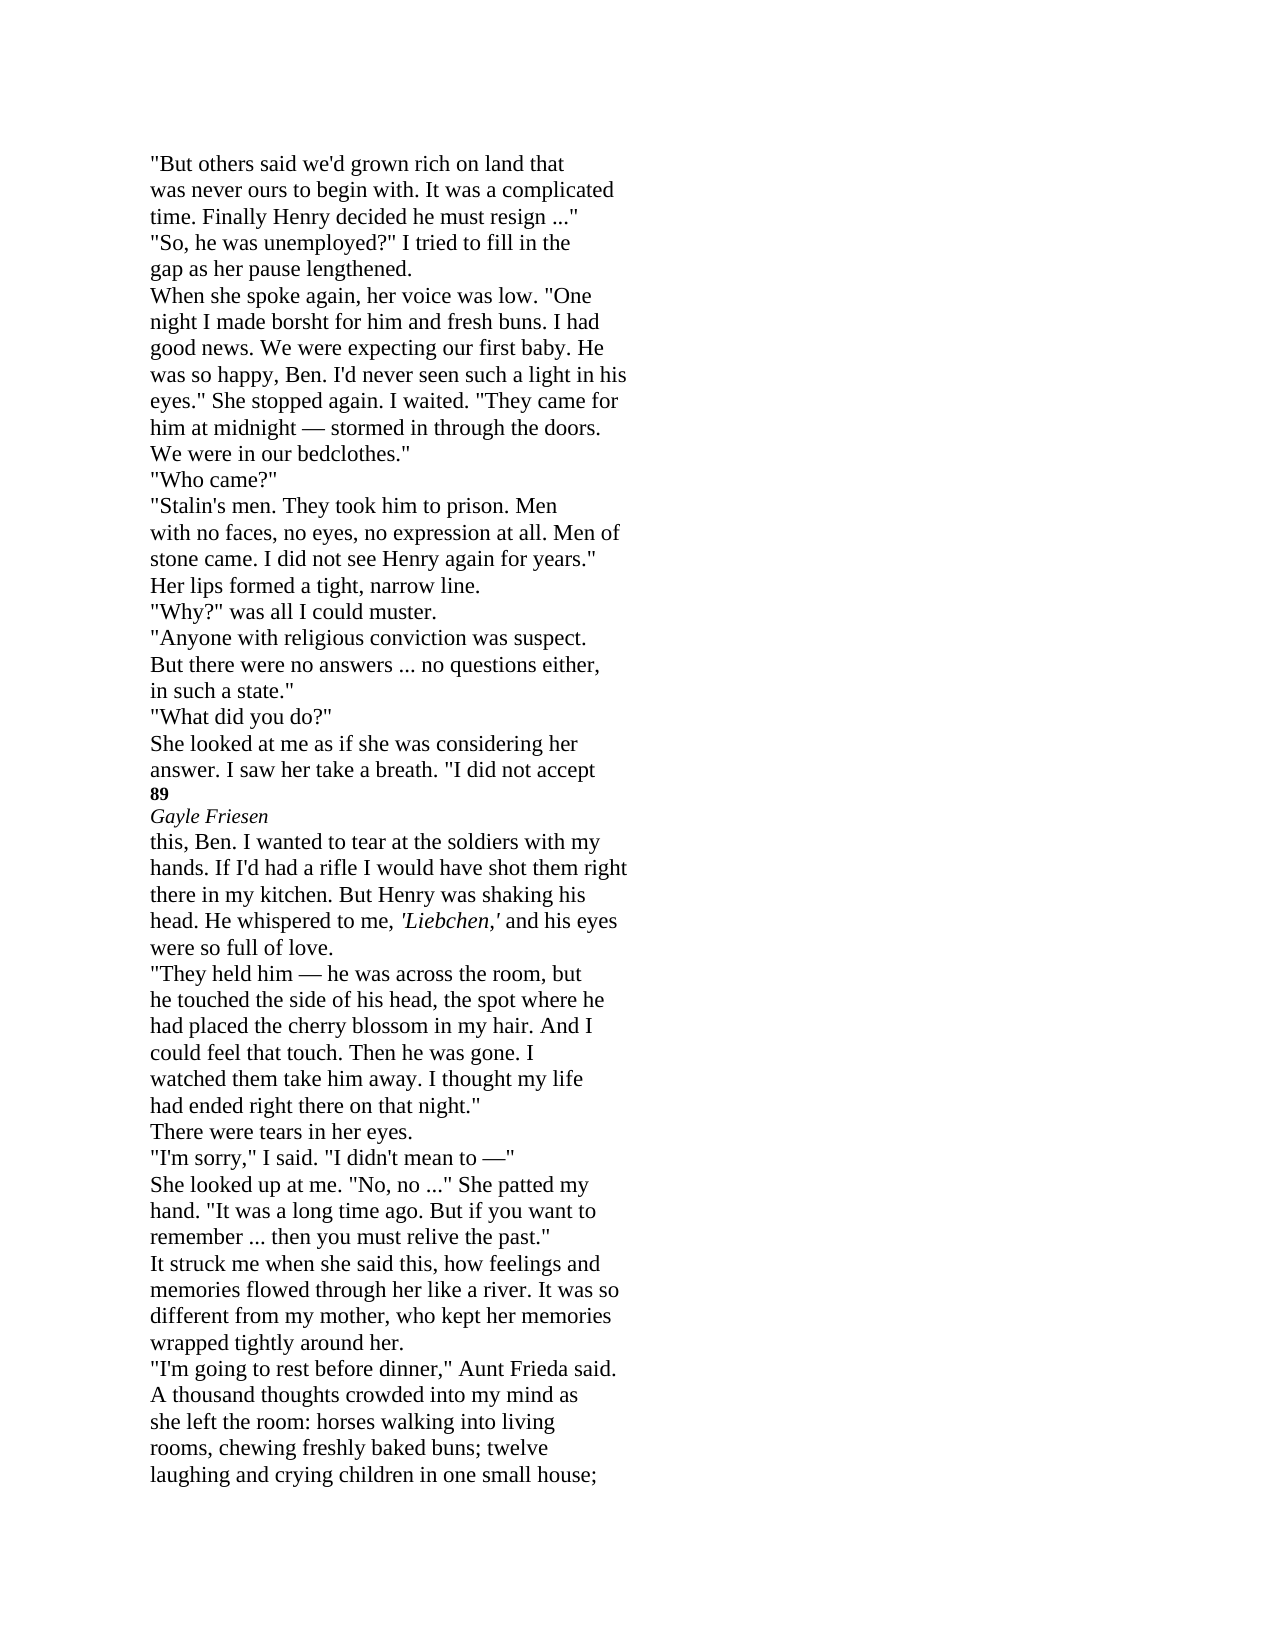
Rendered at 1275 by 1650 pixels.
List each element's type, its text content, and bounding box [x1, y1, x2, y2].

text But there were no answers ... no questions either, [150, 651, 1125, 677]
text night I made borsht for him and fresh buns. I had [150, 308, 1125, 334]
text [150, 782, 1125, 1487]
text "So, he was unemployed?" I tried to fill in the [150, 229, 1125, 255]
text "But others said we'd grown rich on land that [150, 150, 1125, 176]
text "Anyone with religious conviction was suspect. [150, 624, 1125, 651]
text eyes." She stopped again. I waited. "They came for [150, 387, 1125, 413]
text good news. We were expecting our first baby. He [150, 334, 1125, 361]
text with no faces, no eyes, no expression at all. Men of [150, 519, 1125, 545]
text him at midnight — stormed in through the doors. [150, 413, 1125, 440]
text "Stalin's men. They took him to prison. Men [150, 493, 1125, 519]
text gap as her pause lengthened. [150, 255, 1125, 282]
text in such a state." [150, 677, 1125, 703]
text "What did you do?" [150, 703, 1125, 730]
text stone came. I did not see Henry again for years." [150, 545, 1125, 572]
text We were in our bedclothes." [150, 440, 1125, 466]
text "Who came?" [150, 466, 1125, 493]
text She looked at me as if she was considering her [150, 730, 1125, 756]
text "Why?" was all I could muster. [150, 598, 1125, 624]
text answer. I saw her take a breath. "I did not accept [150, 756, 1125, 782]
text was never ours to begin with. It was a complicated [150, 176, 1125, 203]
text Her lips formed a tight, narrow line. [150, 572, 1125, 598]
text was so happy, Ben. I'd never seen such a light in his [150, 361, 1125, 387]
text time. Finally Henry decided he must resign ..." [150, 203, 1125, 229]
text When she spoke again, her voice was low. "One [150, 282, 1125, 308]
